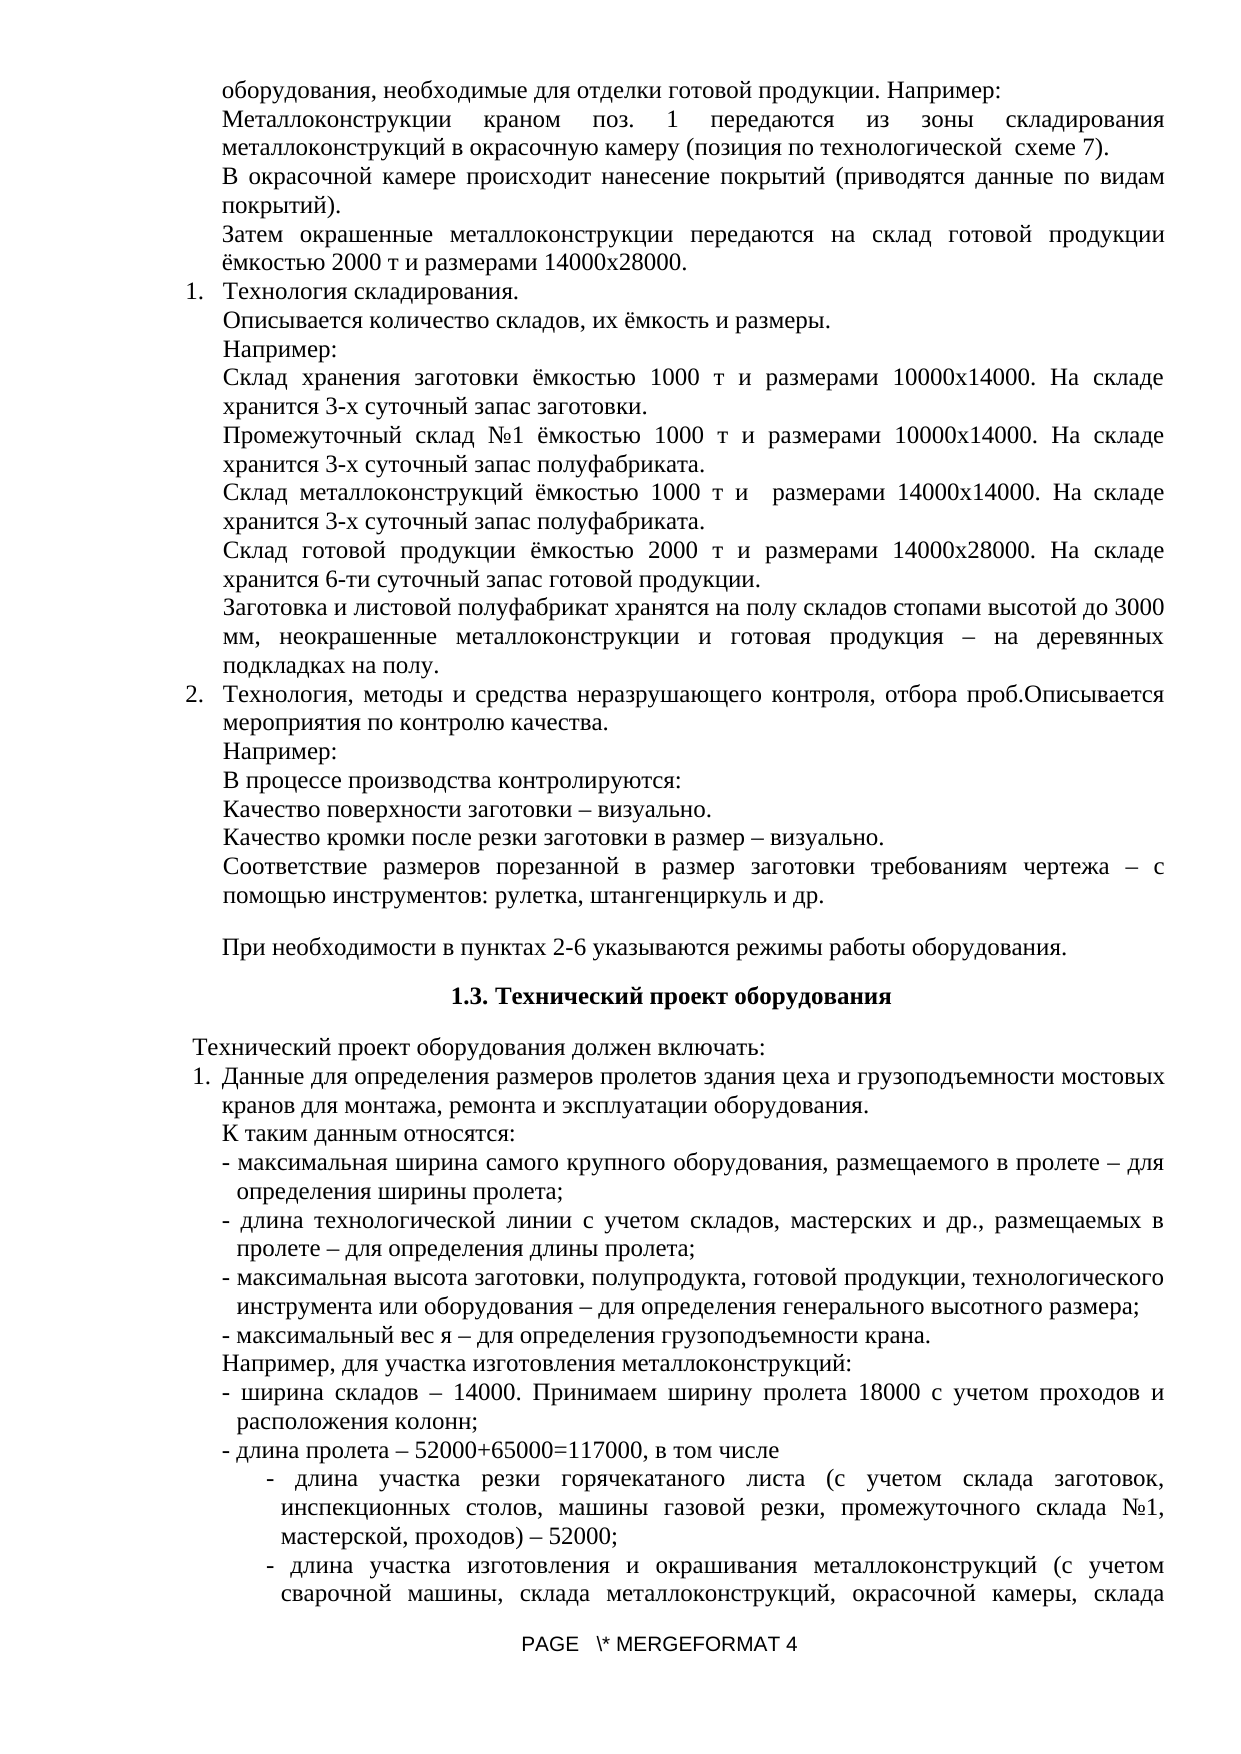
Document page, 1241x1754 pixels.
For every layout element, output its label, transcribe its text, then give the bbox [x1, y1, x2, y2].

text - максимальный вес я – для определения грузоподъемности крана. [222, 1320, 1165, 1348]
list Технология, методы и средства неразрушающего контроля, отбора проб.Описывается мероприятия по контролю качества. [185, 679, 1165, 736]
text Технический проект оборудования должен включать: [148, 1032, 1165, 1061]
text - максимальная высота заготовки, полупродукта, готовой продукции, технологического инструмента или оборудования – для определения генерального высотного размера; [222, 1262, 1165, 1320]
text В окрасочной камере происходит нанесение покрытий (приводятся данные по видам покрытий). [222, 161, 1165, 219]
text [266, 1550, 1165, 1607]
text Качество кромки после резки заготовки в размер – визуально. [223, 822, 1165, 851]
text К таким данным относятся: [222, 1118, 1165, 1147]
text Промежуточный склад №1 ёмкостью 1000 т и размерами 10000х14000. На складе хранится 3-х суточный запас полуфабриката. [223, 420, 1165, 477]
text Качество поверхности заготовки – визуально. [223, 794, 1165, 822]
text - ширина складов – 14000. Принимаем ширину пролета 18000 с учетом проходов и расположения колонн; [222, 1377, 1165, 1435]
list Технология складирования. [185, 276, 1165, 305]
text Металлоконструкции краном поз. 1 передаются из зоны складирования металлоконструкций в окрасочную камеру (позиция по технологической схеме 7). [222, 104, 1165, 161]
text - длина участка резки горячекатаного листа (с учетом склада заготовок, инспекционных столов, машины газовой резки, промежуточного склада №1, мастерской, проходов) – 52000; [266, 1463, 1165, 1550]
text - длина технологической линии с учетом складов, мастерских и др., размещаемых в пролете – для определения длины пролета; [222, 1205, 1165, 1262]
text Склад металлоконструкций ёмкостью 1000 т и размерами 14000х14000. На складе хранится 3-х суточный запас полуфабриката. [223, 477, 1165, 535]
text Затем окрашенные металлоконструкции передаются на склад готовой продукции ёмкостью 2000 т и размерами 14000х28000. [222, 219, 1165, 276]
text - максимальная ширина самого крупного оборудования, размещаемого в пролете – для определения ширины пролета; [222, 1147, 1165, 1205]
list Технический проект оборудования [177, 981, 1165, 1010]
list Данные для определения размеров пролетов здания цеха и грузоподъемности мостовых кранов для монтажа, ремонта и эксплуатации оборудования. [192, 1061, 1165, 1118]
text Например, для участка изготовления металлоконструкций: [222, 1348, 1165, 1377]
text Склад хранения заготовки ёмкостью 1000 т и размерами 10000х14000. На складе хранится 3-х суточный запас заготовки. [223, 362, 1165, 420]
text В процессе производства контролируются: [223, 765, 1165, 794]
text Заготовка и листовой полуфабрикат хранятся на полу складов стопами высотой до 3000 мм, неокрашенные металлоконструкции и готовая продукция – на деревянных подкладках на полу. [223, 592, 1165, 679]
text - длина пролета – 52000+65000=117000, в том числе [222, 1435, 1165, 1463]
text Например: [223, 334, 1165, 362]
text Склад готовой продукции ёмкостью 2000 т и размерами 14000х28000. На складе хранится 6-ти суточный запас готовой продукции. [223, 535, 1165, 592]
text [222, 75, 1165, 104]
text Например: [223, 736, 1165, 765]
text При необходимости в пунктах 2-6 указываются режимы работы оборудования. [222, 937, 1165, 959]
text Соответствие размеров порезанной в размер заготовки требованиям чертежа – с помощью инструментов: рулетка, штангенциркуль и др. [223, 851, 1165, 909]
text Описывается количество складов, их ёмкость и размеры. [223, 305, 1165, 334]
